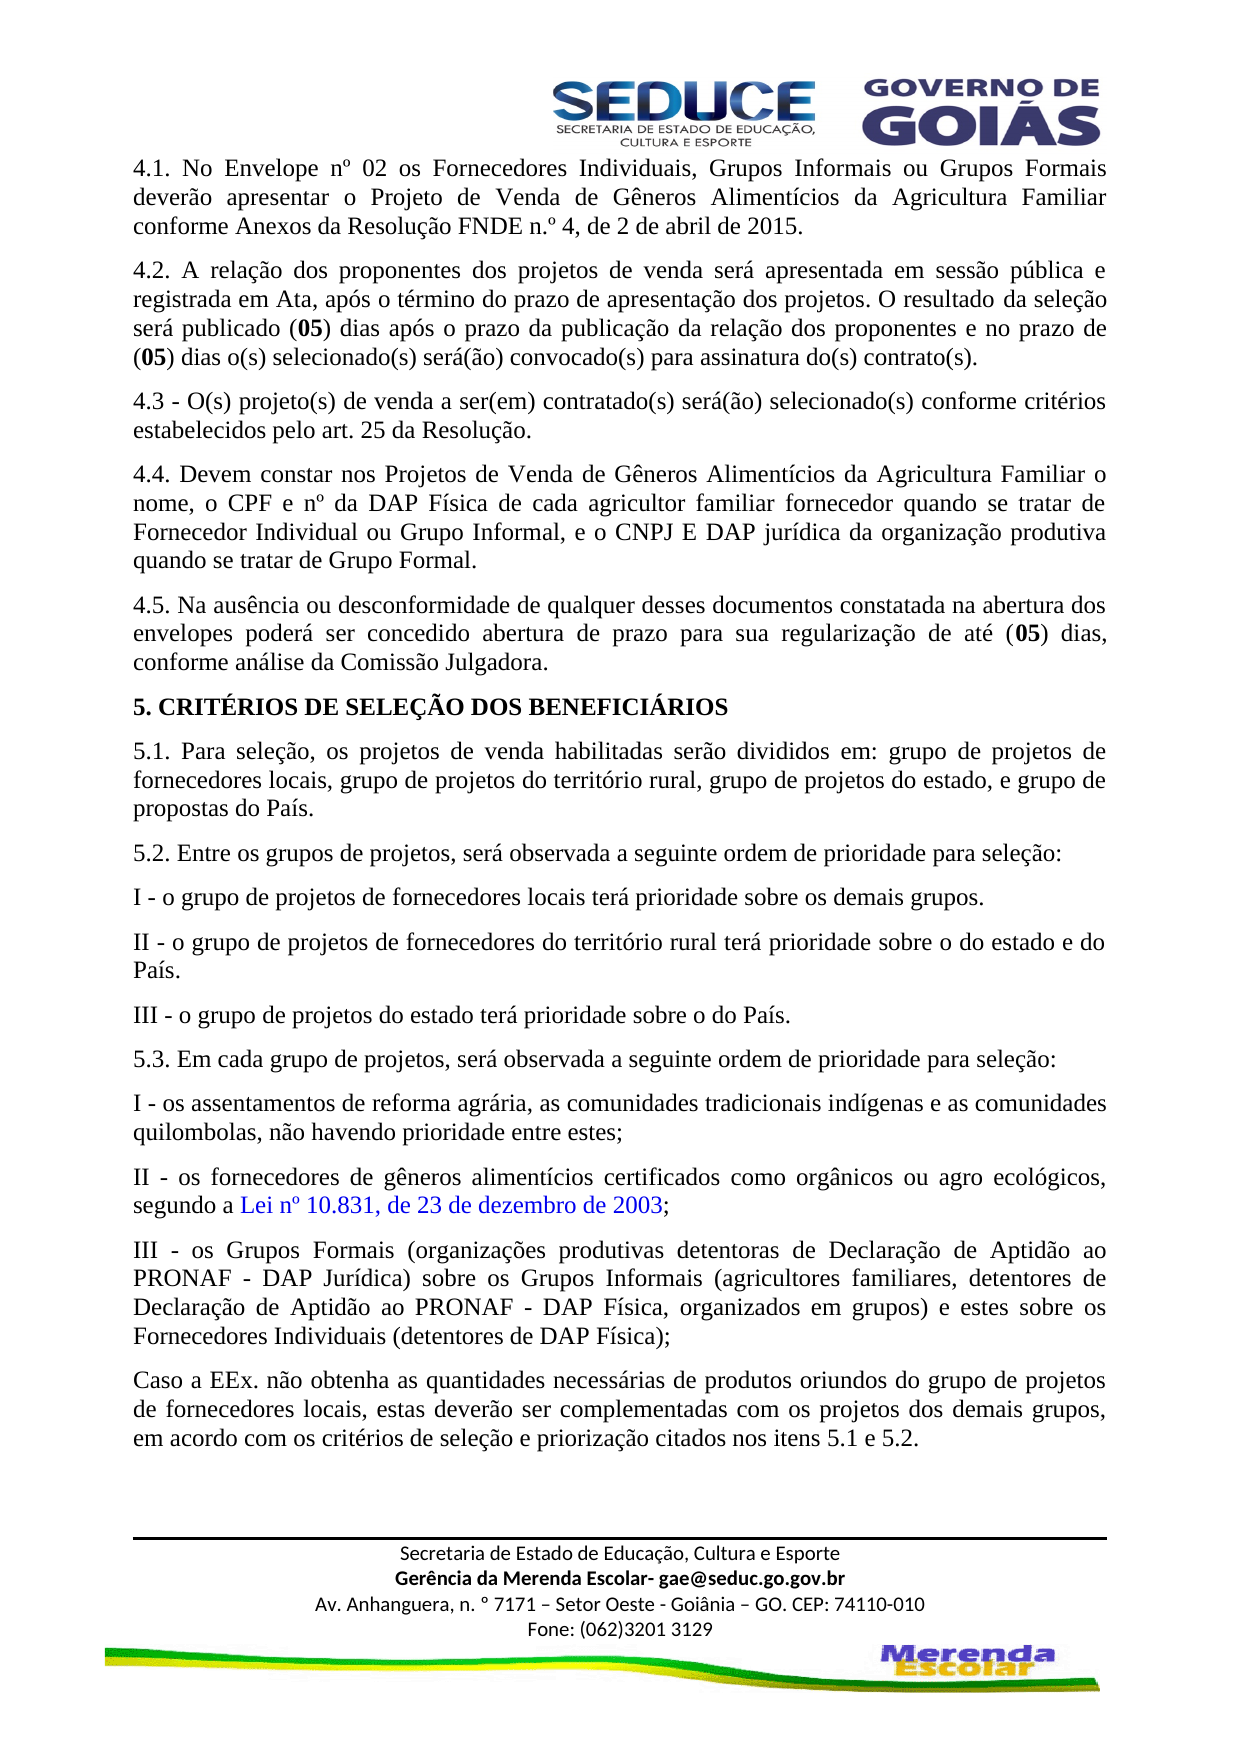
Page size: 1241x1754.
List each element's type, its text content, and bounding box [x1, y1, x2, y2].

text 5. CRITÉRIOS DE SELEÇÃO DOS BENEFICIÁRIOS [133, 692, 1107, 720]
picture [552, 73, 1108, 154]
text 4.5. Na ausência ou desconformidade de qualquer desses documentos constatada na abertura dos envelopes poderá ser concedido abertura de prazo para sua regularização de até (05) dias, conforme análise da Comissão Julgadora. [133, 590, 1107, 676]
text II - o grupo de projetos de fornecedores do território rural terá prioridade sobre o do estado e do País. [133, 927, 1107, 984]
text III - os Grupos Formais (organizações produtivas detentoras de Declaração de Aptidão ao PRONAF - DAP Jurídica) sobre os Grupos Informais (agricultores familiares, detentores de Declaração de Aptidão ao PRONAF - DAP Física, organizados em grupos) e estes sobre os Fornecedores Individuais (detentores de DAP Física); [133, 1235, 1107, 1350]
text III - o grupo de projetos do estado terá prioridade sobre o do País. [133, 1000, 1107, 1028]
text 4.1. No Envelope nº 02 os Fornecedores Individuais, Grupos Informais ou Grupos Formais deverão apresentar o Projeto de Venda de Gêneros Alimentícios da Agricultura Familiar conforme Anexos da Resolução FNDE n.º 4, de 2 de abril de 2015. [133, 153, 1107, 240]
text I - os assentamentos de reforma agrária, as comunidades tradicionais indígenas e as comunidades quilombolas, não havendo prioridade entre estes; [133, 1088, 1107, 1146]
text Caso a EEx. não obtenha as quantidades necessárias de produtos oriundos do grupo de projetos de fornecedores locais, estas deverão ser complementadas com os projetos dos demais grupos, em acordo com os critérios de seleção e priorização citados nos itens 5.1 e 5.2. [133, 1365, 1107, 1452]
text 5.2. Entre os grupos de projetos, será observada a seguinte ordem de prioridade para seleção: [133, 838, 1107, 867]
text 4.4. Devem constar nos Projetos de Venda de Gêneros Alimentícios da Agricultura Familiar o nome, o CPF e nº da DAP Física de cada agricultor familiar fornecedor quando se tratar de Fornecedor Individual ou Grupo Informal, e o CNPJ E DAP jurídica da organização produtiva quando se tratar de Grupo Formal. [133, 459, 1107, 574]
text I - o grupo de projetos de fornecedores locais terá prioridade sobre os demais grupos. [133, 882, 1107, 911]
text 4.2. A relação dos proponentes dos projetos de venda será apresentada em sessão pública e registrada em Ata, após o término do prazo de apresentação dos projetos. O resultado da seleção será publicado (05) dias após o prazo da publicação da relação dos proponentes e no prazo de (05) dias o(s) selecionado(s) será(ão) convocado(s) para assinatura do(s) contrato(s). [133, 255, 1107, 370]
text 5.3. Em cada grupo de projetos, será observada a seguinte ordem de prioridade para seleção: [133, 1044, 1107, 1073]
text II - os fornecedores de gêneros alimentícios certificados como orgânicos ou agro ecológicos, segundo a Lei nº 10.831, de 23 de dezembro de 2003; [133, 1162, 1107, 1219]
text 5.1. Para seleção, os projetos de venda habilitadas serão divididos em: grupo de projetos de fornecedores locais, grupo de projetos do território rural, grupo de projetos do estado, e grupo de propostas do País. [133, 736, 1107, 822]
text 4.3 - O(s) projeto(s) de venda a ser(em) contratado(s) será(ão) selecionado(s) conforme critérios estabelecidos pelo art. 25 da Resolução. [133, 386, 1107, 443]
